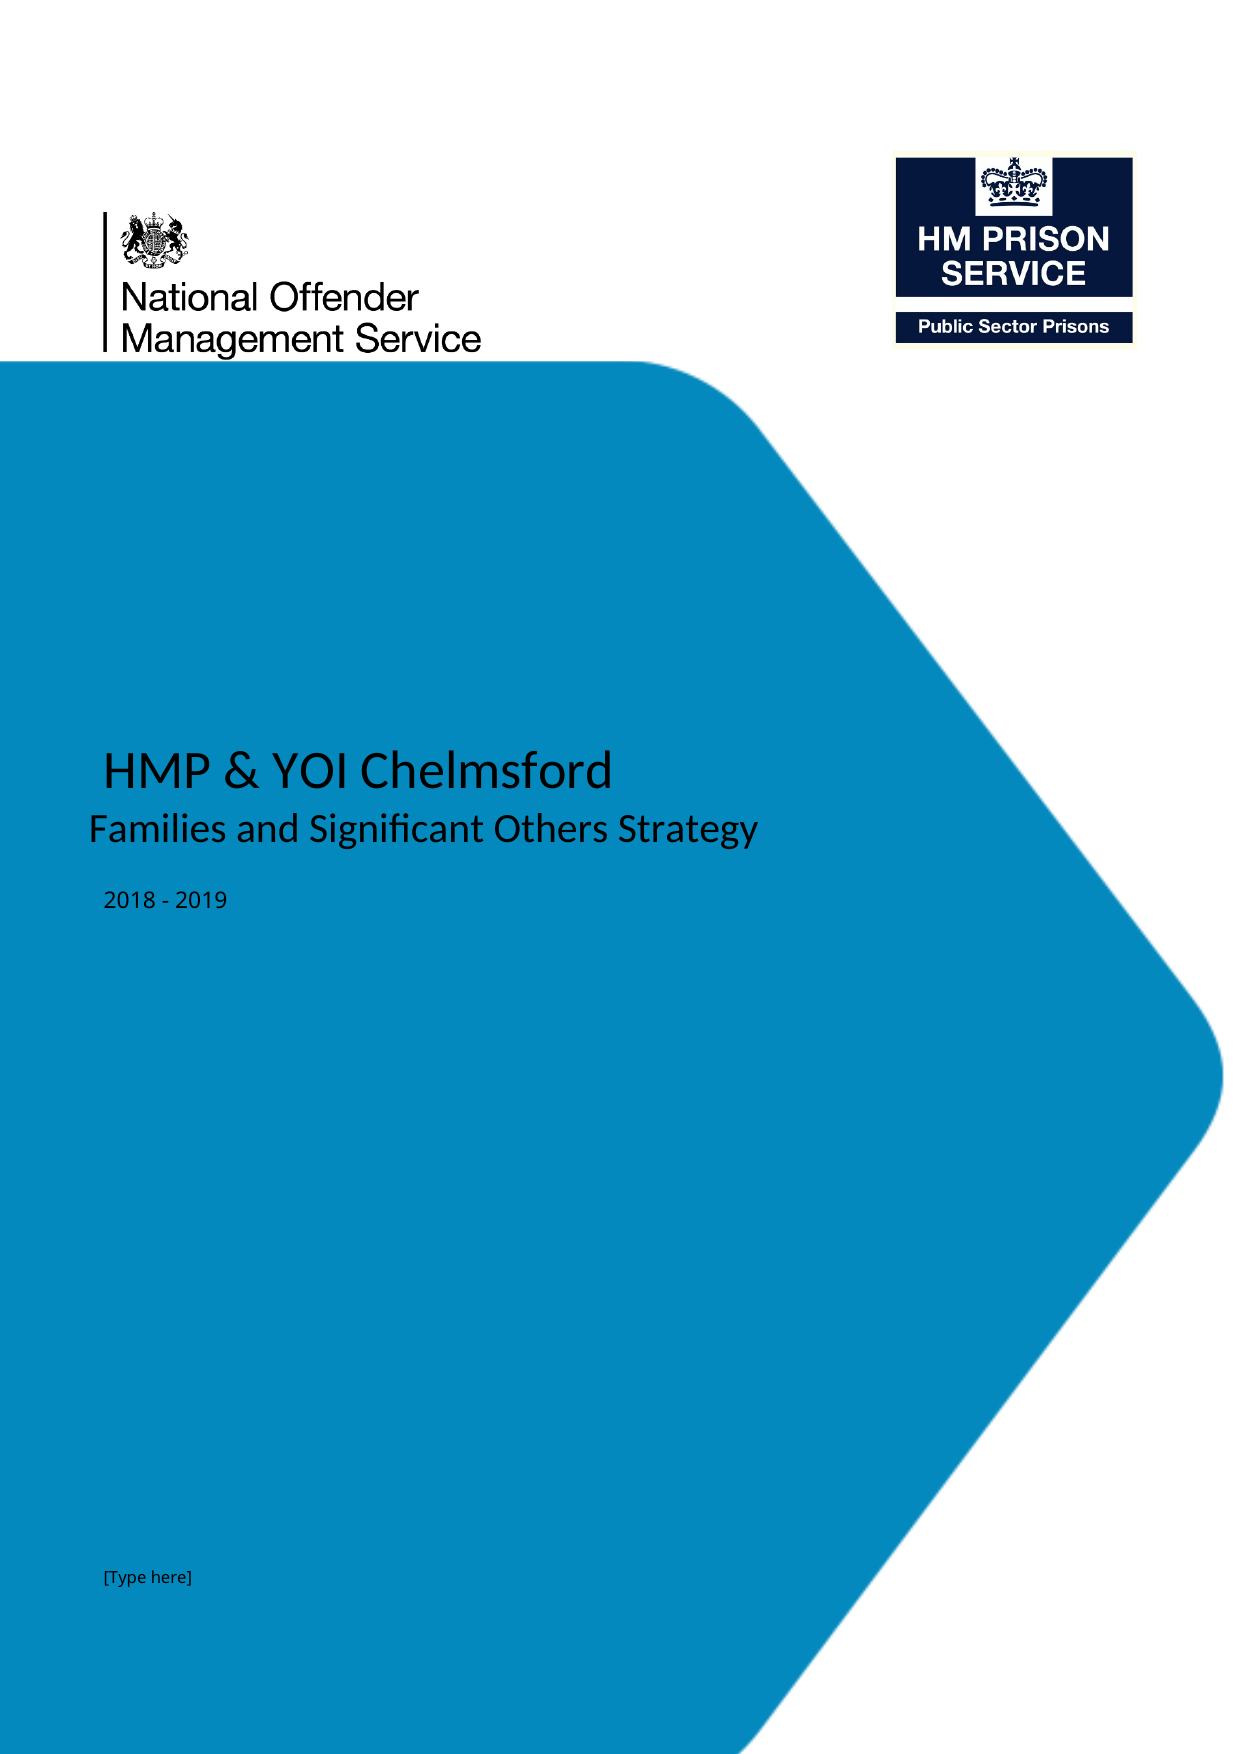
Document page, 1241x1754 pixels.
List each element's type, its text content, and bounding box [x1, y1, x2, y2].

picture [0, 361, 1225, 1754]
subtitle HMP & YOI Chelmsford [103, 736, 1137, 802]
subtitle Families and Significant Others Strategy [88, 802, 1137, 852]
picture [103, 212, 481, 360]
text 2018 - 2019 [103, 884, 1137, 915]
picture [891, 150, 1137, 350]
